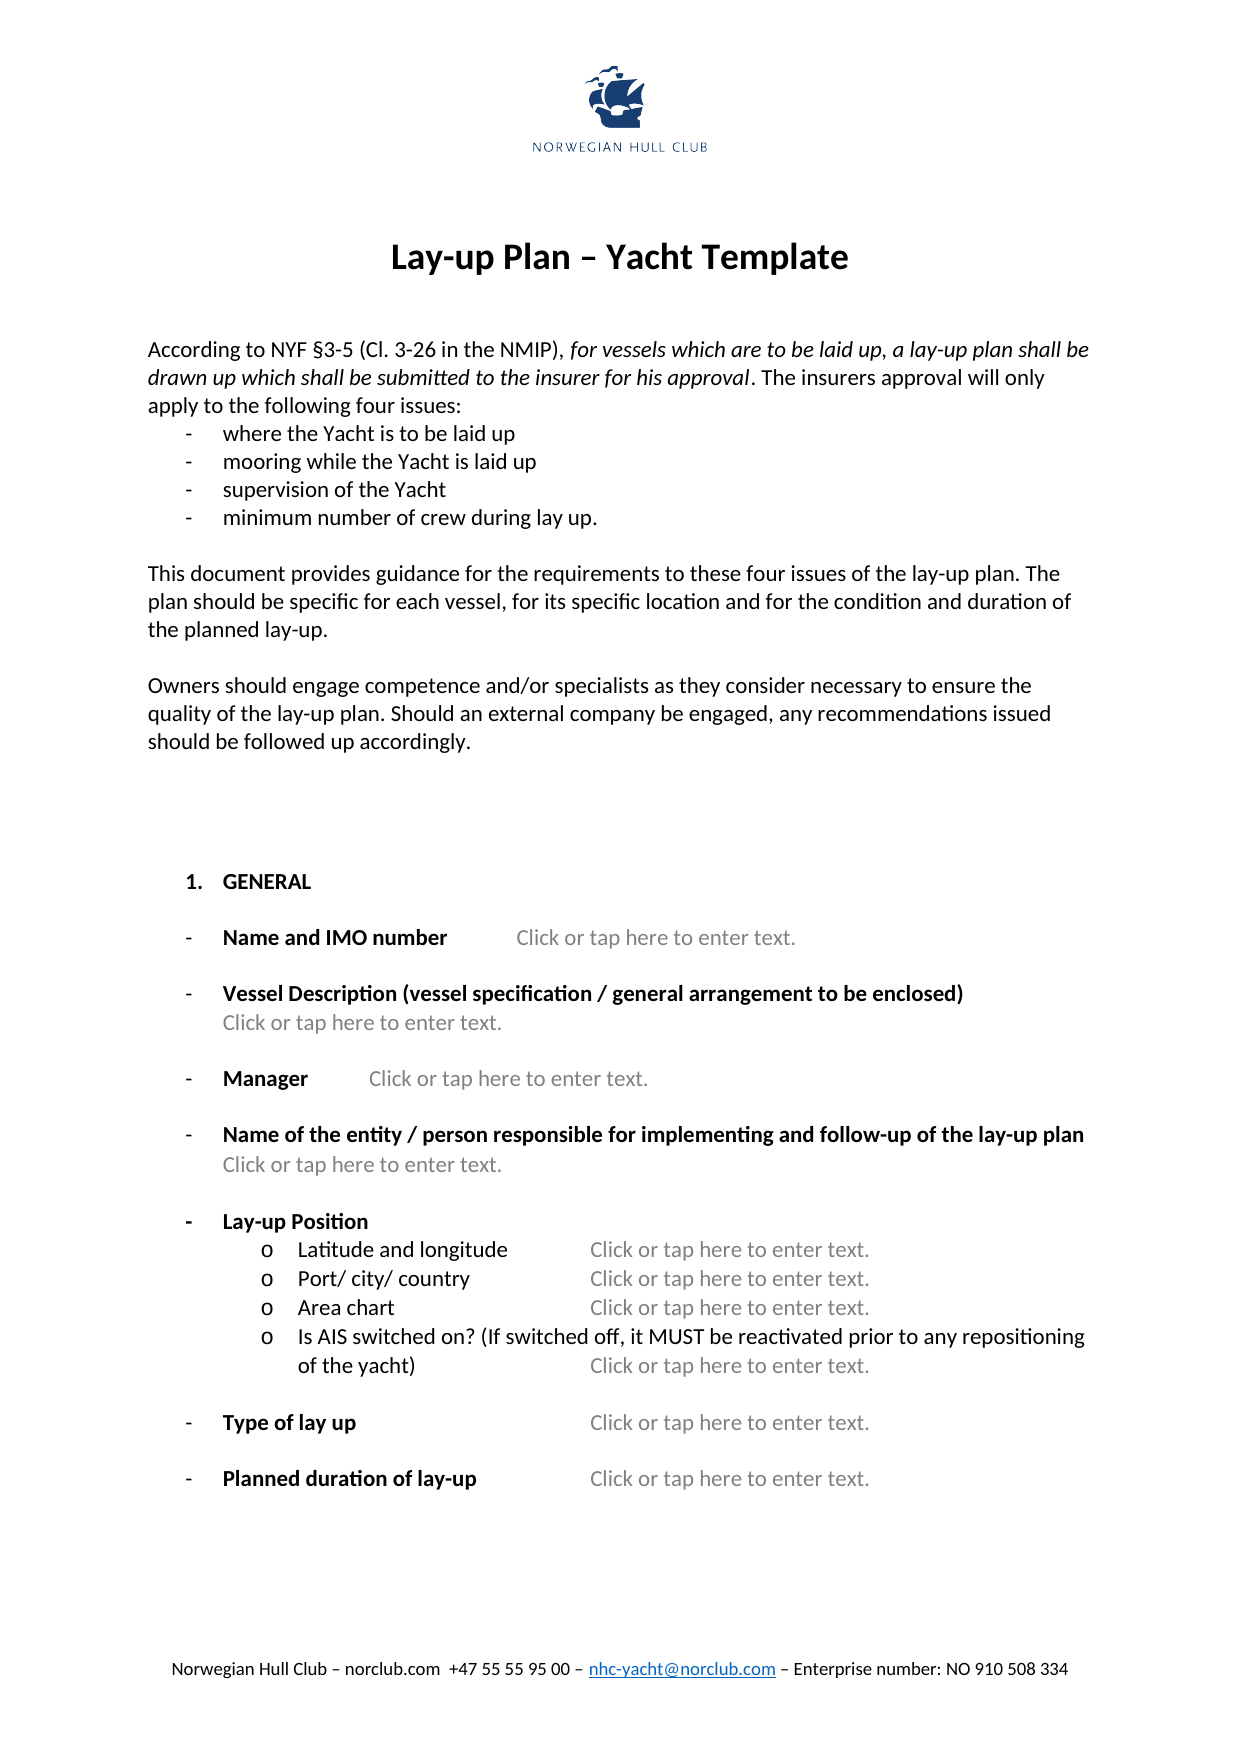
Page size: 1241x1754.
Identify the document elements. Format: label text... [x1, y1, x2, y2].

list where the Yacht is to be laid up [185, 419, 1093, 447]
list mooring while the Yacht is laid up [185, 447, 1093, 475]
list Lay-up Position [185, 1207, 1093, 1235]
list Is AIS switched on? (If switched off, it MUST be reactivated prior to any repositioning of the yacht) [260, 1322, 1093, 1408]
text This document provides guidance for the requirements to these four issues of the lay-up plan. The plan should be specific for each vessel, for its specific location and for the condition and duration of the planned lay-up. [148, 559, 1093, 643]
list Name of the entity / person responsible for implementing and follow-up of the lay-up plan [185, 1120, 1093, 1207]
list Latitude and longitude [260, 1235, 1093, 1264]
list supervision of the Yacht [185, 475, 1093, 503]
list Planned duration of lay-up [185, 1464, 1093, 1520]
text Owners should engage competence and/or specialists as they consider necessary to ensure the quality of the lay-up plan. Should an external company be engaged, any recommendations issued should be followed up accordingly. [148, 671, 1093, 755]
list minimum number of crew during lay up. [185, 503, 1093, 531]
list Manager [185, 1064, 1093, 1120]
list Port/ city/ country [260, 1264, 1093, 1293]
text According to NYF §3-5 (Cl. 3-26 in the NMIP), for vessels which are to be laid up, a lay-up plan shall be drawn up which shall be submitted to the insurer for his approval. The insurers approval will only apply to the following four issues: [148, 335, 1093, 419]
picture [533, 66, 707, 152]
list Name and IMO number [185, 923, 1093, 979]
list Vessel Description (vessel specification / general arrangement to be enclosed) [185, 979, 1093, 1064]
list Type of lay up [185, 1408, 1093, 1464]
list GENERAL [185, 867, 1093, 923]
list Area chart [260, 1293, 1093, 1322]
text Lay-up Plan – Yacht Template [148, 187, 1093, 279]
